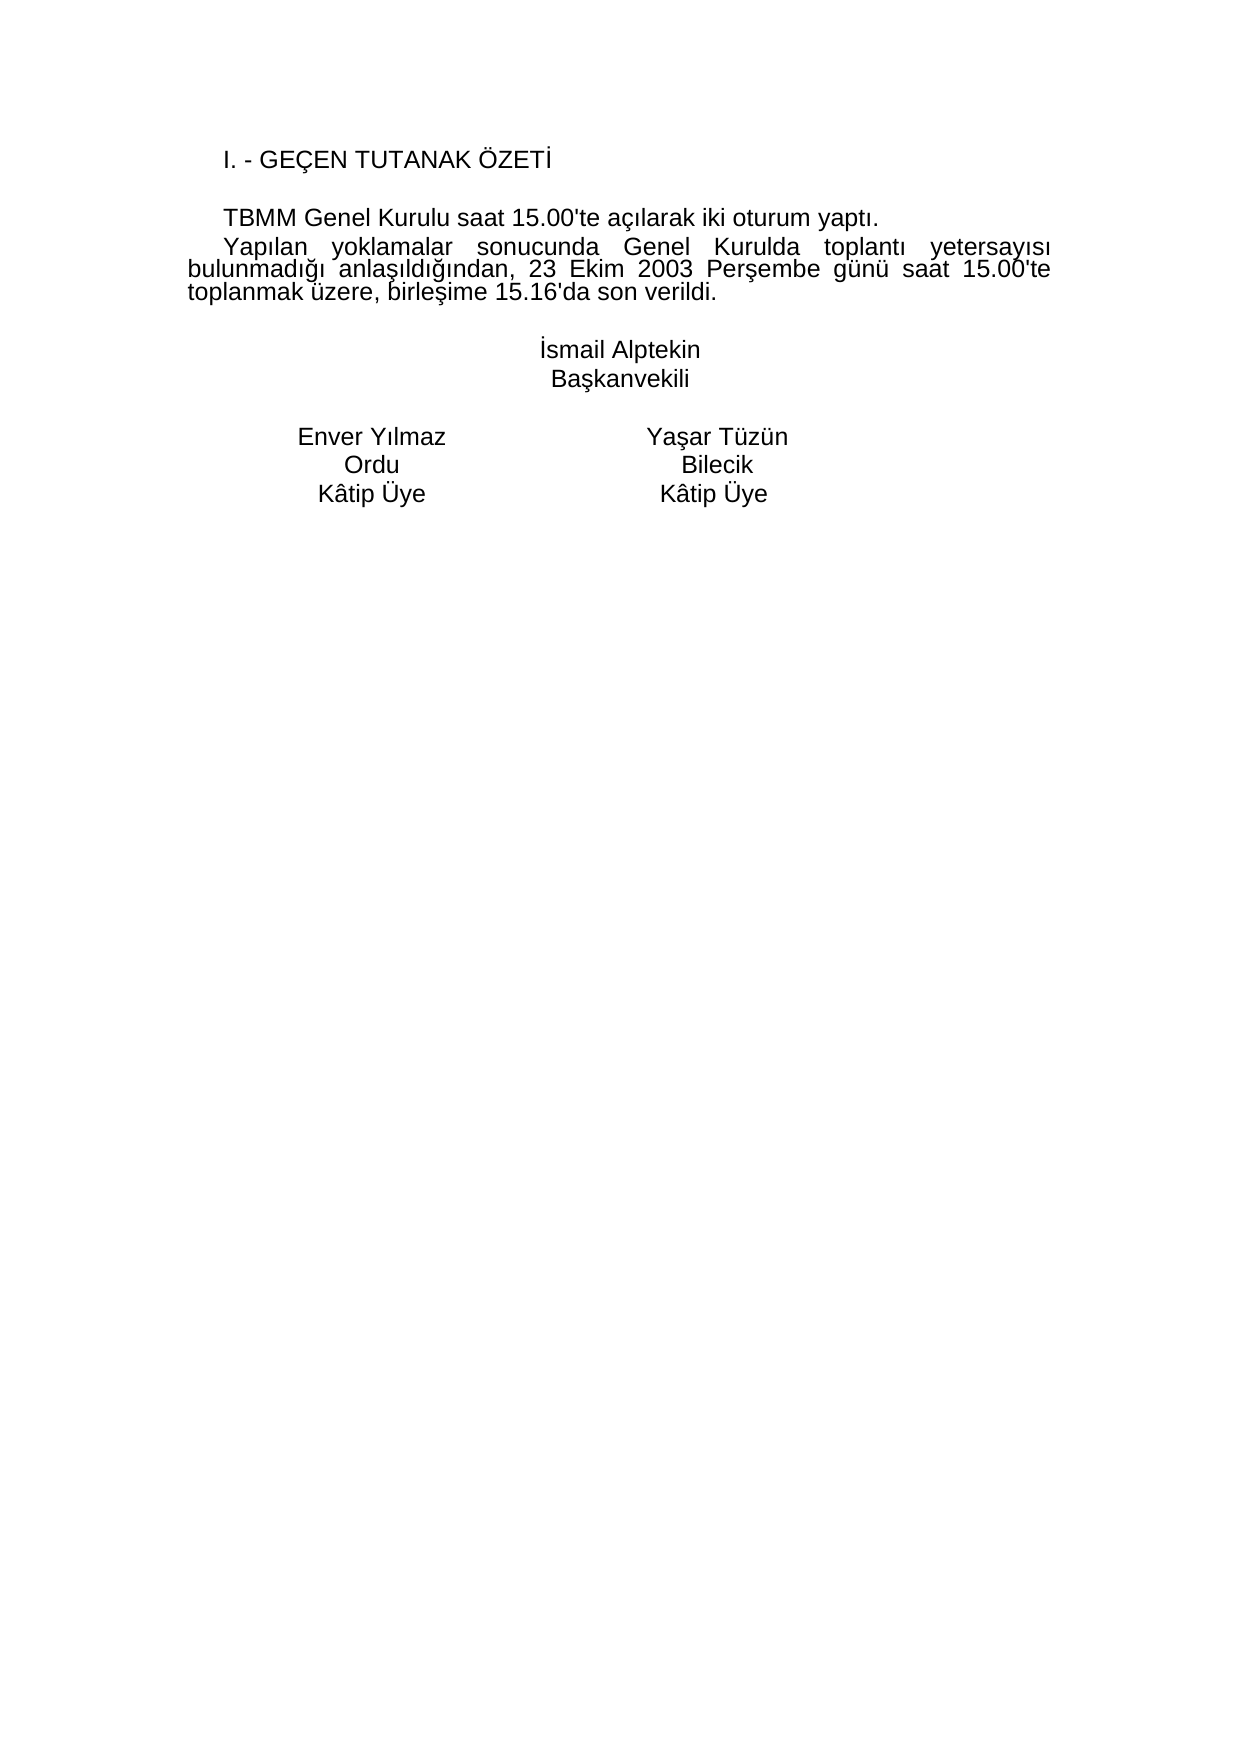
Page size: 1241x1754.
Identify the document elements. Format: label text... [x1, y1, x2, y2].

text TBMM Genel Kurulu saat 15.00'te açılarak iki oturum yaptı. [187, 208, 1053, 231]
text Başkanvekili [187, 369, 1053, 392]
text İsmail Alptekin [187, 340, 1053, 363]
text Yapılan yoklamalar sonucunda Genel Kurulda toplantı yetersayısı bulunmadığı anlaşıldığından, 23 Ekim 2003 Perşembe günü saat 15.00'te toplanmak üzere, birleşime 15.16'da son verildi. [187, 237, 1053, 305]
text Ordu Bilecik [187, 456, 1053, 478]
text Kâtip Üye Kâtip Üye No.: 15 [187, 484, 1053, 507]
text Enver Yılmaz Yaşar Tüzün [187, 427, 1053, 449]
text I. - GEÇEN TUTANAK ÖZETİ [187, 150, 1053, 173]
